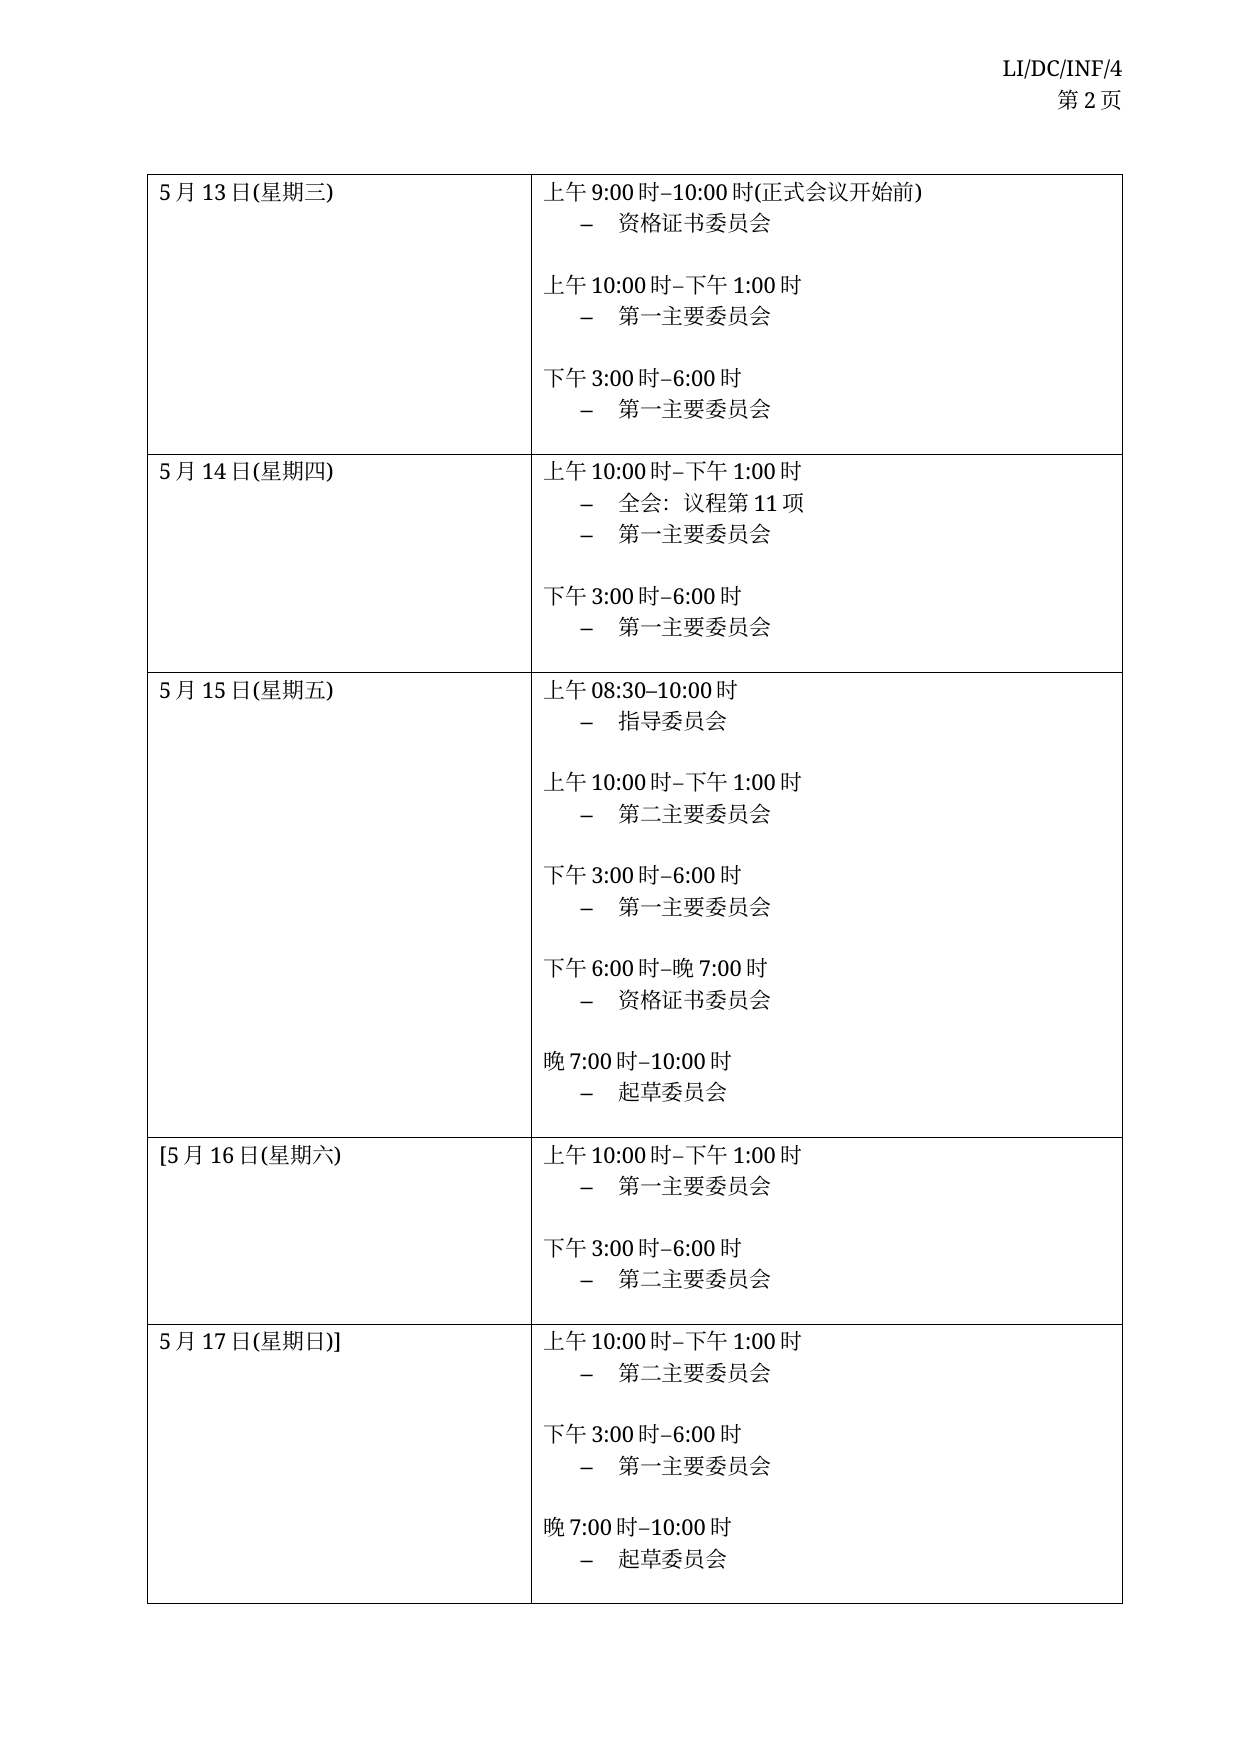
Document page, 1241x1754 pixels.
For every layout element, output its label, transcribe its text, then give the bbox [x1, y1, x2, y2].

table_cell 5月15日(星期五) [148, 673, 531, 1137]
table_cell 上午10:00时–下午1:00时 第一主要委员会 下午3:00时–6:00时 第二主要委员会 [532, 1138, 1122, 1323]
table_cell 上午10:00时–下午1:00时 全会：议程第11项 第一主要委员会 下午3:00时–6:00时 第一主要委员会 [532, 455, 1122, 672]
table_header 5月13日(星期三) [148, 175, 531, 453]
table_cell 5月17日(星期日)] [148, 1325, 531, 1603]
table_cell [5月16日(星期六) [148, 1138, 531, 1323]
table_cell 上午10:00时–下午1:00时 第二主要委员会 下午3:00时–6:00时 第一主要委员会 晚7:00时–10:00时 起草委员会 [532, 1325, 1122, 1603]
table_cell 上午08:30–10:00时 指导委员会 上午10:00时–下午1:00时 第二主要委员会 下午3:00时–6:00时 第一主要委员会 下午6:00时–晚7:00时 资格证书委员会 晚7:00时–10:00时 起草委员会 [532, 673, 1122, 1137]
table_header 上午9:00时–10:00时(正式会议开始前) 资格证书委员会 上午10:00时–下午1:00时 第一主要委员会 下午3:00时–6:00时 第一主要委员会 [532, 175, 1122, 453]
table_cell 5月14日(星期四) [148, 455, 531, 672]
